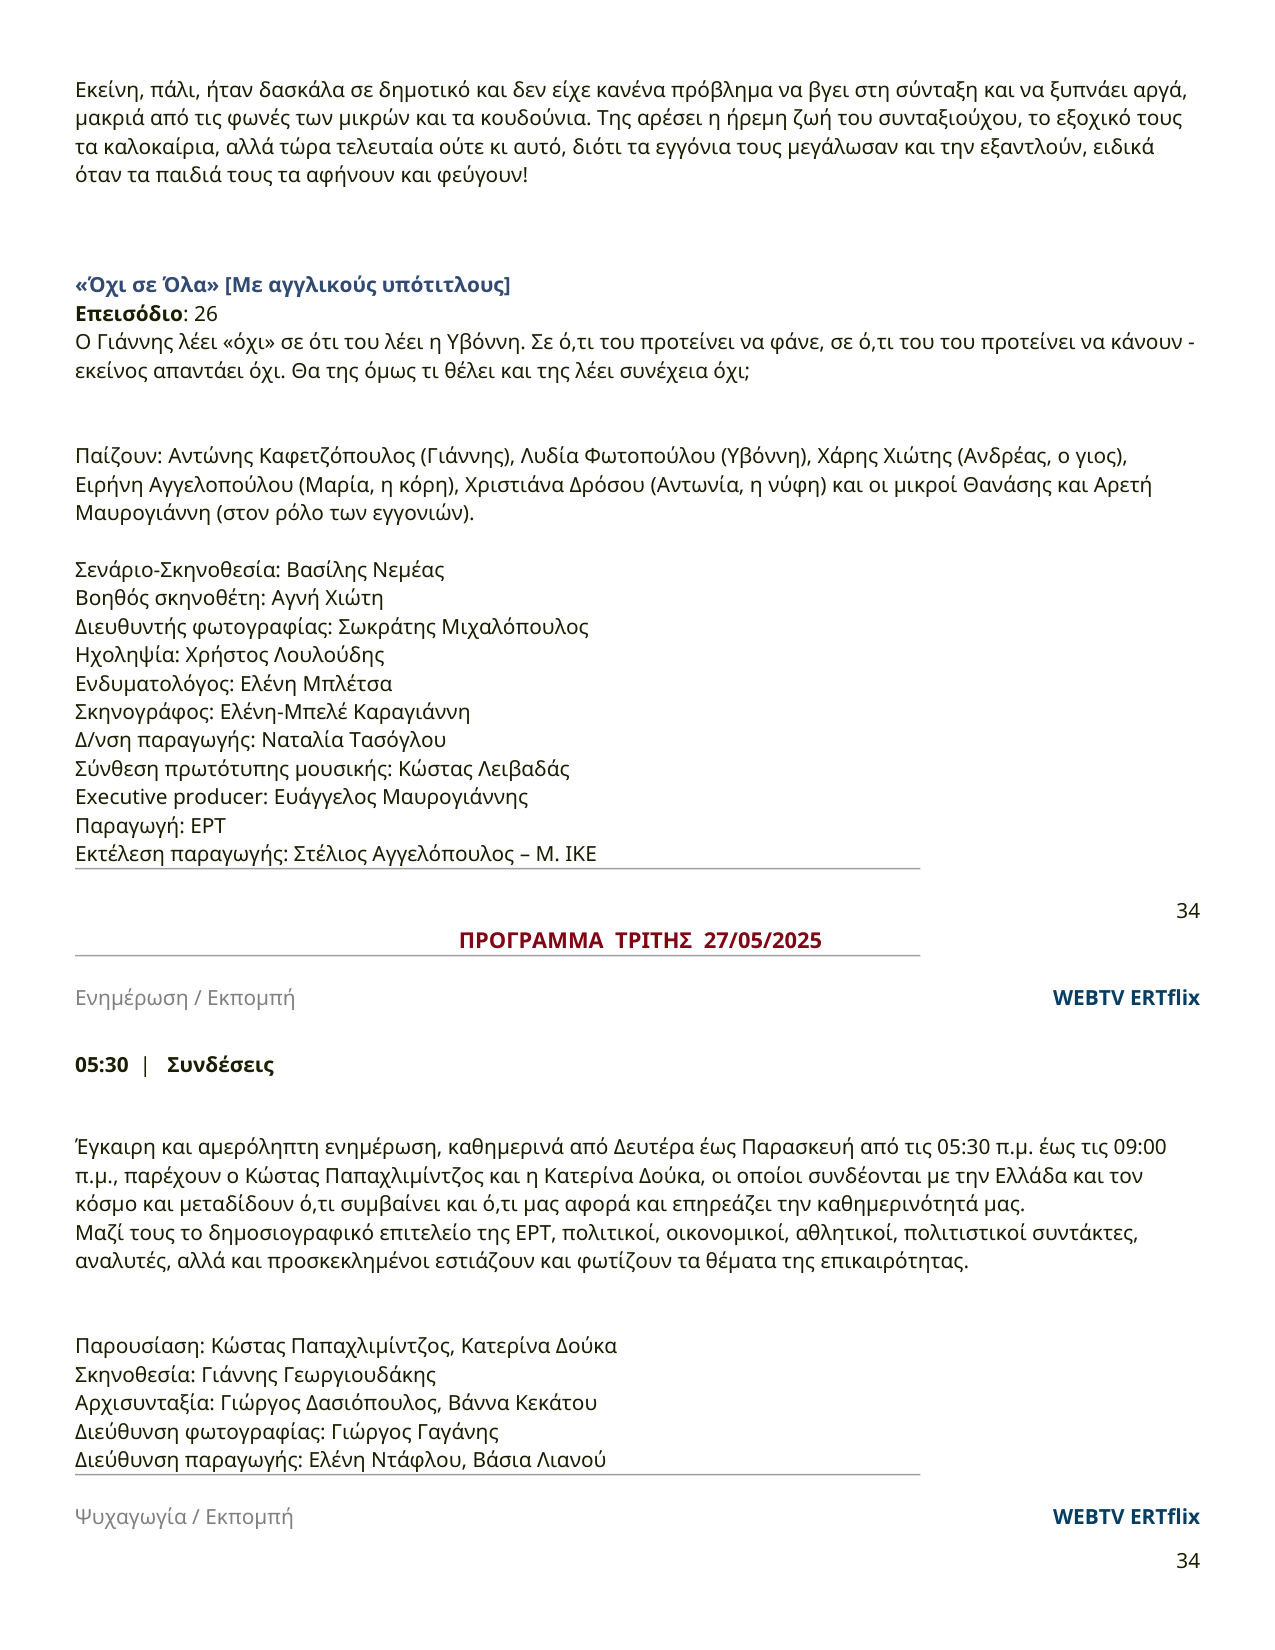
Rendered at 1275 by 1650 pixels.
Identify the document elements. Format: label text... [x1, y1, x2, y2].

text Έγκαιρη και αμερόληπτη ενημέρωση, καθημερινά από Δευτέρα έως Παρασκευή από τις 05:30 π.μ. έως τις 09:00 π.μ., παρέχουν ο Κώστας Παπαχλιμίντζος και η Κατερίνα Δούκα, οι οποίοι συνδέονται με την Ελλάδα και τον κόσμο και μεταδίδουν ό,τι συμβαίνει και ό,τι μας αφορά και επηρεάζει την καθημερινότητά μας. Μαζί τους το δημοσιογραφικό επιτελείο της ΕΡΤ, πολιτικοί, οικονομικοί, αθλητικοί, πολιτιστικοί συντάκτες, αναλυτές, αλλά και προσκεκλημένοι εστιάζουν και φωτίζουν τα θέματα της επικαιρότητας. [75, 1132, 1200, 1275]
text Παρουσίαση: Κώστας Παπαχλιμίντζος, Κατερίνα Δούκα Σκηνοθεσία: Γιάννης Γεωργιουδάκης Αρχισυνταξία: Γιώργος Δασιόπουλος, Βάννα Κεκάτου Διεύθυνση φωτογραφίας: Γιώργος Γαγάνης Διεύθυνση παραγωγής: Ελένη Ντάφλου, Βάσια Λιανού [75, 1275, 1200, 1474]
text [75, 75, 1200, 189]
text 05:30 | Συνδέσεις [75, 1012, 1200, 1107]
text Ο Γιάννης λέει «όχι» σε ότι του λέει η Υβόννη. Σε ό,τι του προτείνει να φάνε, σε ό,τι του του προτείνει να κάνουν - εκείνος απαντάει όχι. Θα της όμως τι θέλει και της λέει συνέχεια όχι; [75, 327, 1200, 384]
table_header WEBTV ERTflix [638, 984, 1200, 1012]
table_header Ενημέρωση / Εκπομπή [75, 984, 637, 1012]
text Παίζουν: Αντώνης Καφετζόπουλος (Γιάννης), Λυδία Φωτοπούλου (Υβόννη), Χάρης Χιώτης (Ανδρέας, ο γιος), Ειρήνη Αγγελοπούλου (Μαρία, η κόρη), Χριστιάνα Δρόσου (Αντωνία, η νύφη) και οι μικροί Θανάσης και Αρετή Μαυρογιάννη (στον ρόλο των εγγονιών). Σενάριο-Σκηνοθεσία: Βασίλης Νεμέας Βοηθός σκηνοθέτη: Αγνή Χιώτη Διευθυντής φωτογραφίας: Σωκράτης Μιχαλόπουλος Ηχοληψία: Χρήστος Λουλούδης Ενδυματολόγος: Ελένη Μπλέτσα Σκηνογράφος: Ελένη-Μπελέ Καραγιάννη Δ/νση παραγωγής: Ναταλία Τασόγλου Σύνθεση πρωτότυπης μουσικής: Κώστας Λειβαδάς Executive producer: Ευάγγελος Μαυρογιάννης Παραγωγή: ΕΡΤ Εκτέλεση παραγωγής: Στέλιος Αγγελόπουλος – Μ. ΙΚΕ [75, 384, 1200, 868]
table_header Ψυχαγωγία / Εκπομπή [75, 1503, 637, 1531]
text ΠΡΟΓΡΑΜΜΑ ΤΡΙΤΗΣ 27/05/2025 [75, 925, 1200, 955]
text «Όχι σε Όλα» [Με αγγλικούς υπότιτλους] Eπεισόδιο: 26 [75, 214, 1200, 327]
table_header WEBTV ERTflix [638, 1503, 1200, 1531]
